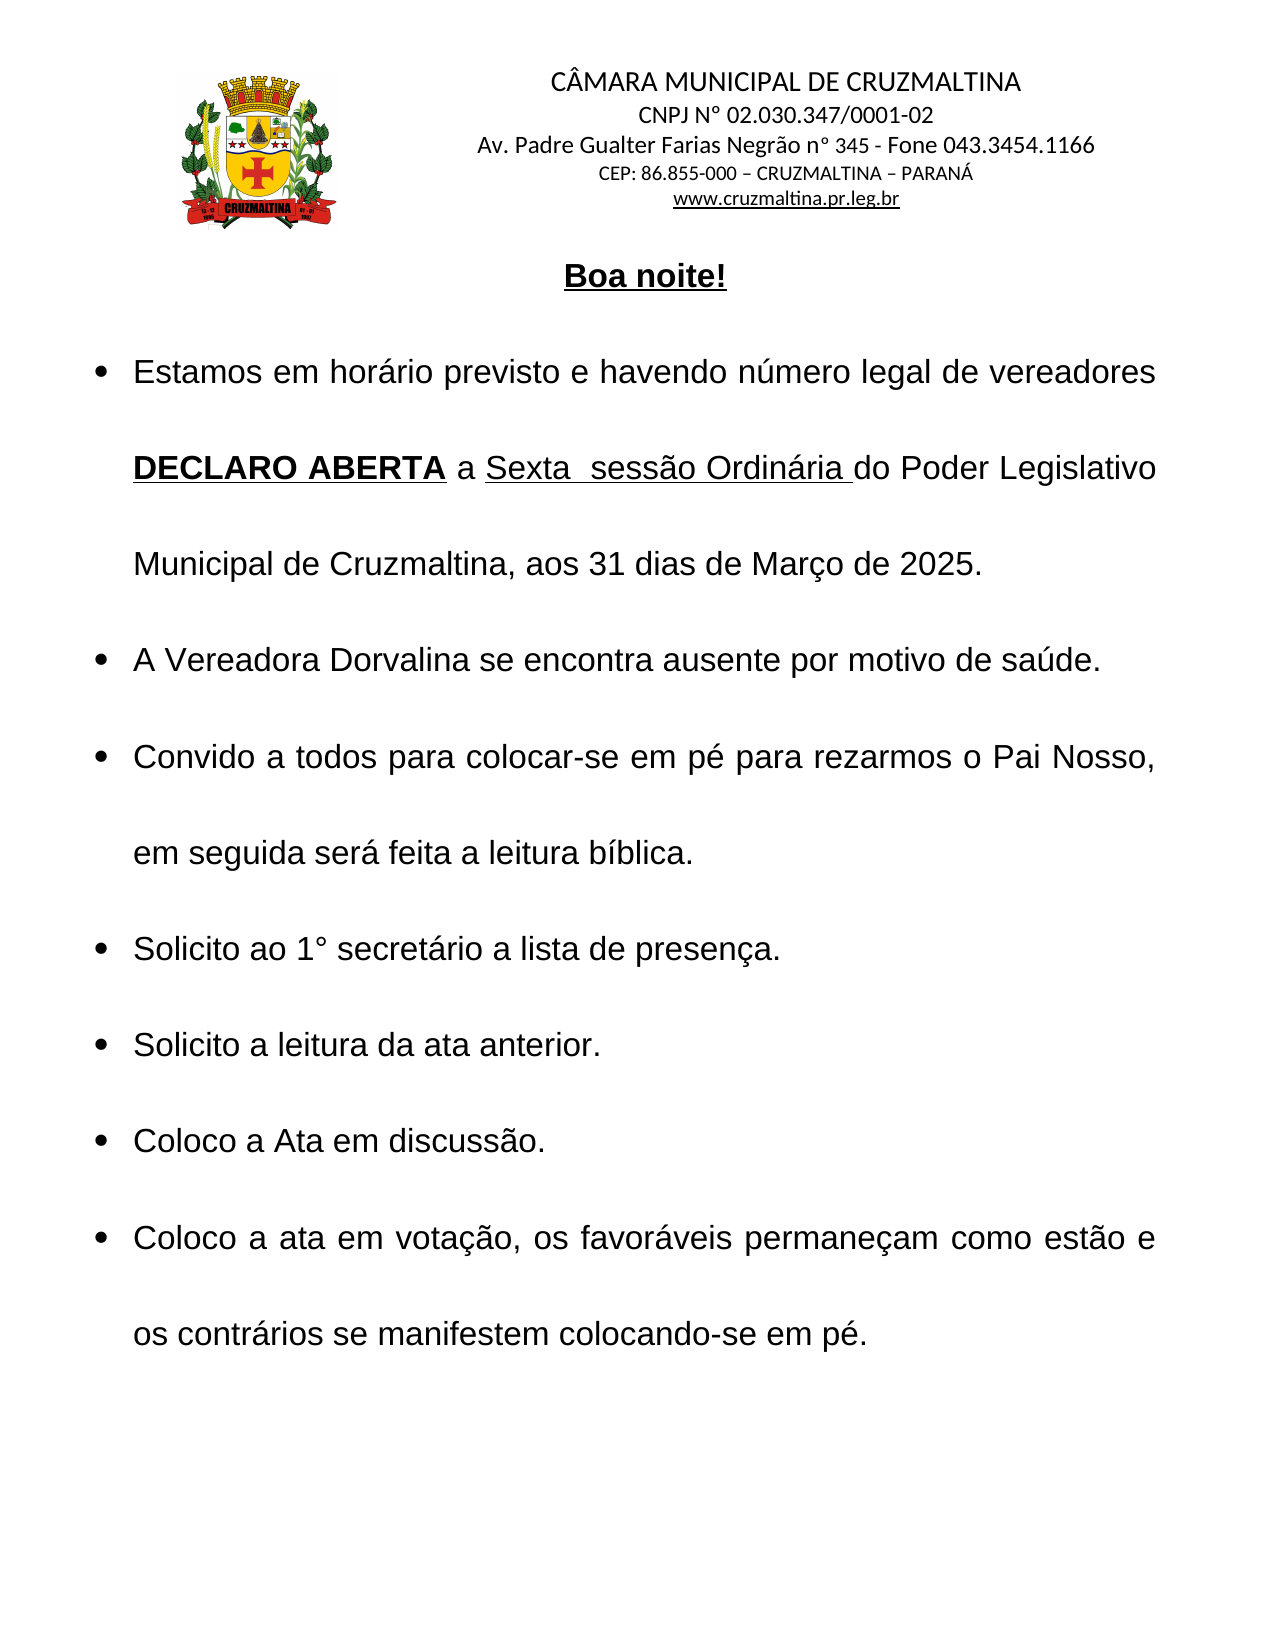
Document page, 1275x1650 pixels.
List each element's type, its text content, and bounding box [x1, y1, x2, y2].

list Coloco a Ata em discussão. [95, 1122, 1157, 1160]
text Boa noite! [133, 256, 1157, 294]
picture [177, 73, 339, 232]
list Convido a todos para colocar-se em pé para rezarmos o Pai Nosso, em seguida será feita a leitura bíblica. [95, 737, 1157, 871]
list Solicito a leitura da ata anterior. [95, 1025, 1157, 1064]
list A Vereadora Dorvalina se encontra ausente por motivo de saúde. [95, 640, 1157, 679]
list Coloco a ata em votação, os favoráveis permaneçam como estão e os contrários se manifestem colocando-se em pé. [95, 1218, 1157, 1352]
list Solicito ao 1° secretário a lista de presença. [95, 929, 1157, 967]
list Estamos em horário previsto e havendo número legal de vereadores DECLARO ABERTA a Sexta sessão Ordinária do Poder Legislativo Municipal de Cruzmaltina, aos 31 dias de Março de 2025. [95, 352, 1157, 583]
